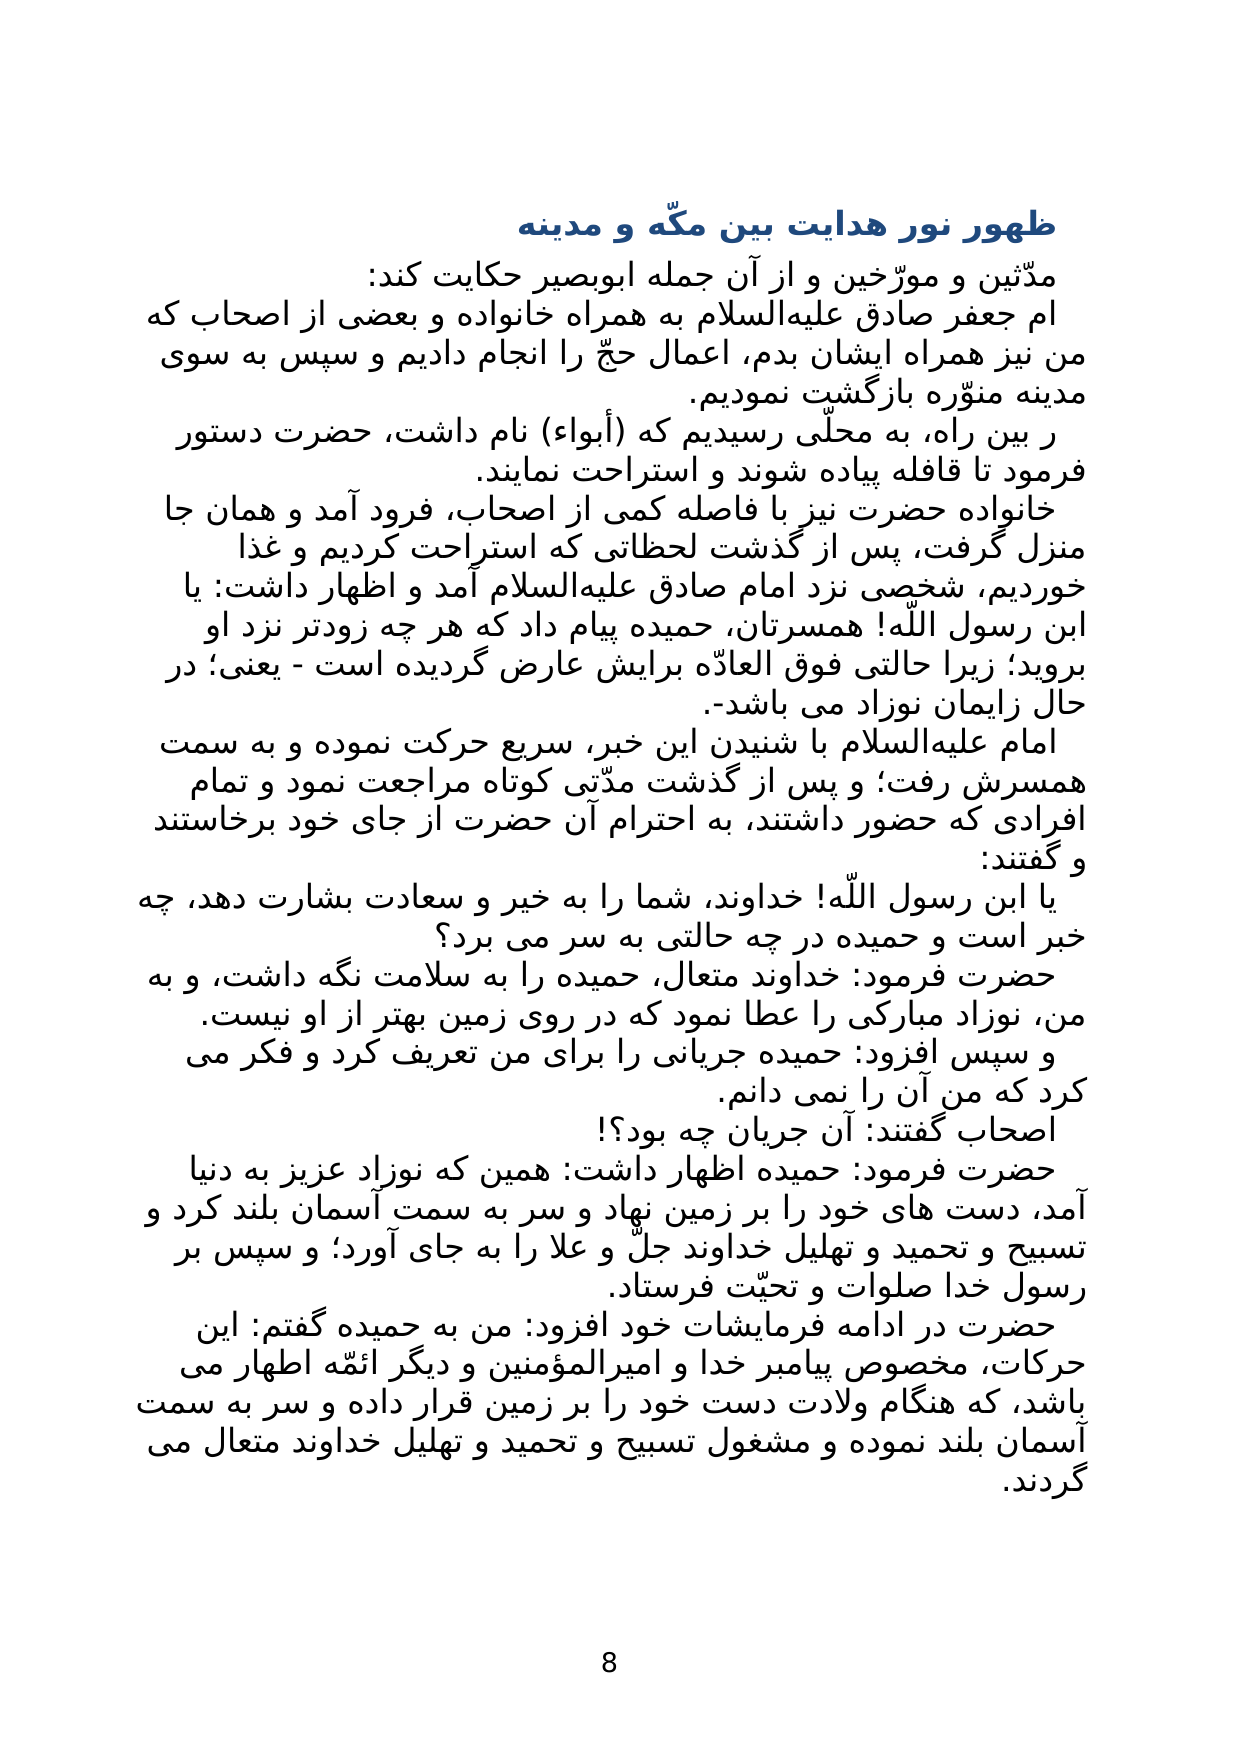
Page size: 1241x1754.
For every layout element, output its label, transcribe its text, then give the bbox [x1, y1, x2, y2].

text مدّثین و مورّخین و از آن جمله ابوبصیر حکایت کند: [131, 256, 1087, 295]
text اصحاب گفتند: آن جریان چه بود؟! [131, 1111, 1087, 1149]
text خانواده حضرت نیز با فاصله کمی از اصحاب، فرود آمد و همان جا منزل گرفت، پس از گذشت لحظاتی که استراحت کردیم و غذا خوردیم، شخصی نزد امام صادق عليه‌السلام آمد و اظهار داشت: یا ابن رسول اللّه! همسرتان، حمیده پیام داد که هر چه زودتر نزد او بروید؛ زیرا حالتی فوق العادّه برایش عارض گردیده است - یعنی؛ در حال زایمان نوزاد می باشد-. [131, 489, 1087, 722]
text حضرت در ادامه فرمایشات خود افزود: من به حمیده گفتم: این حرکات، مخصوص پیامبر خدا و امیرالمؤمنین و دیگر ائمّه اطهار می باشد، که هنگام ولادت دست خود را بر زمین قرار داده و سر به سمت آسمان بلند نموده و مشغول تسبیح و تحمید و تهلیل خداوند متعال می گردند. [131, 1305, 1087, 1499]
text حضرت فرمود: حمیده اظهار داشت: همین که نوزاد عزیز به دنیا آمد، دست های خود را بر زمین نهاد و سر به سمت آسمان بلند کرد و تسبیح و تحمید و تهلیل خداوند جلّ و علا را به جای آورد؛ و سپس بر رسول خدا صلوات و تحیّت فرستاد. [131, 1149, 1087, 1305]
text و سپس افزود: حمیده جریانی را برای من تعریف کرد و فکر می کرد که من آن را نمی دانم. [131, 1033, 1087, 1111]
text حضرت فرمود: خداوند متعال، حمیده را به سلامت نگه داشت، و به من، نوزاد مبارکی را عطا نمود که در روی زمین بهتر از او نیست. [131, 955, 1087, 1033]
text یا ابن رسول اللّه! خداوند، شما را به خیر و سعادت بشارت دهد، چه خبر است و حمیده در چه حالتی به سر می برد؟ [131, 878, 1087, 955]
subtitle ظهور نور هدایت بین مکّه و مدینه [131, 204, 1087, 243]
text ر بین راه، به محلّی رسیدیم که (أبواء) نام داشت، حضرت دستور فرمود تا قافله پیاده شوند و استراحت نمایند. [131, 411, 1087, 489]
text امام عليه‌السلام با شنیدن این خبر، سریع حرکت نموده و به سمت همسرش رفت؛ و پس از گذشت مدّتی کوتاه مراجعت نمود و تمام افرادی که حضور داشتند، به احترام آن حضرت از جای خود برخاستند و گفتند: [131, 722, 1087, 878]
text ام جعفر صادق عليه‌السلام به همراه خانواده و بعضی از اصحاب که من نیز همراه ایشان بدم، اعمال حجّ را انجام دادیم و سپس به سوی مدینه منوّره بازگشت نمودیم. [131, 295, 1087, 411]
